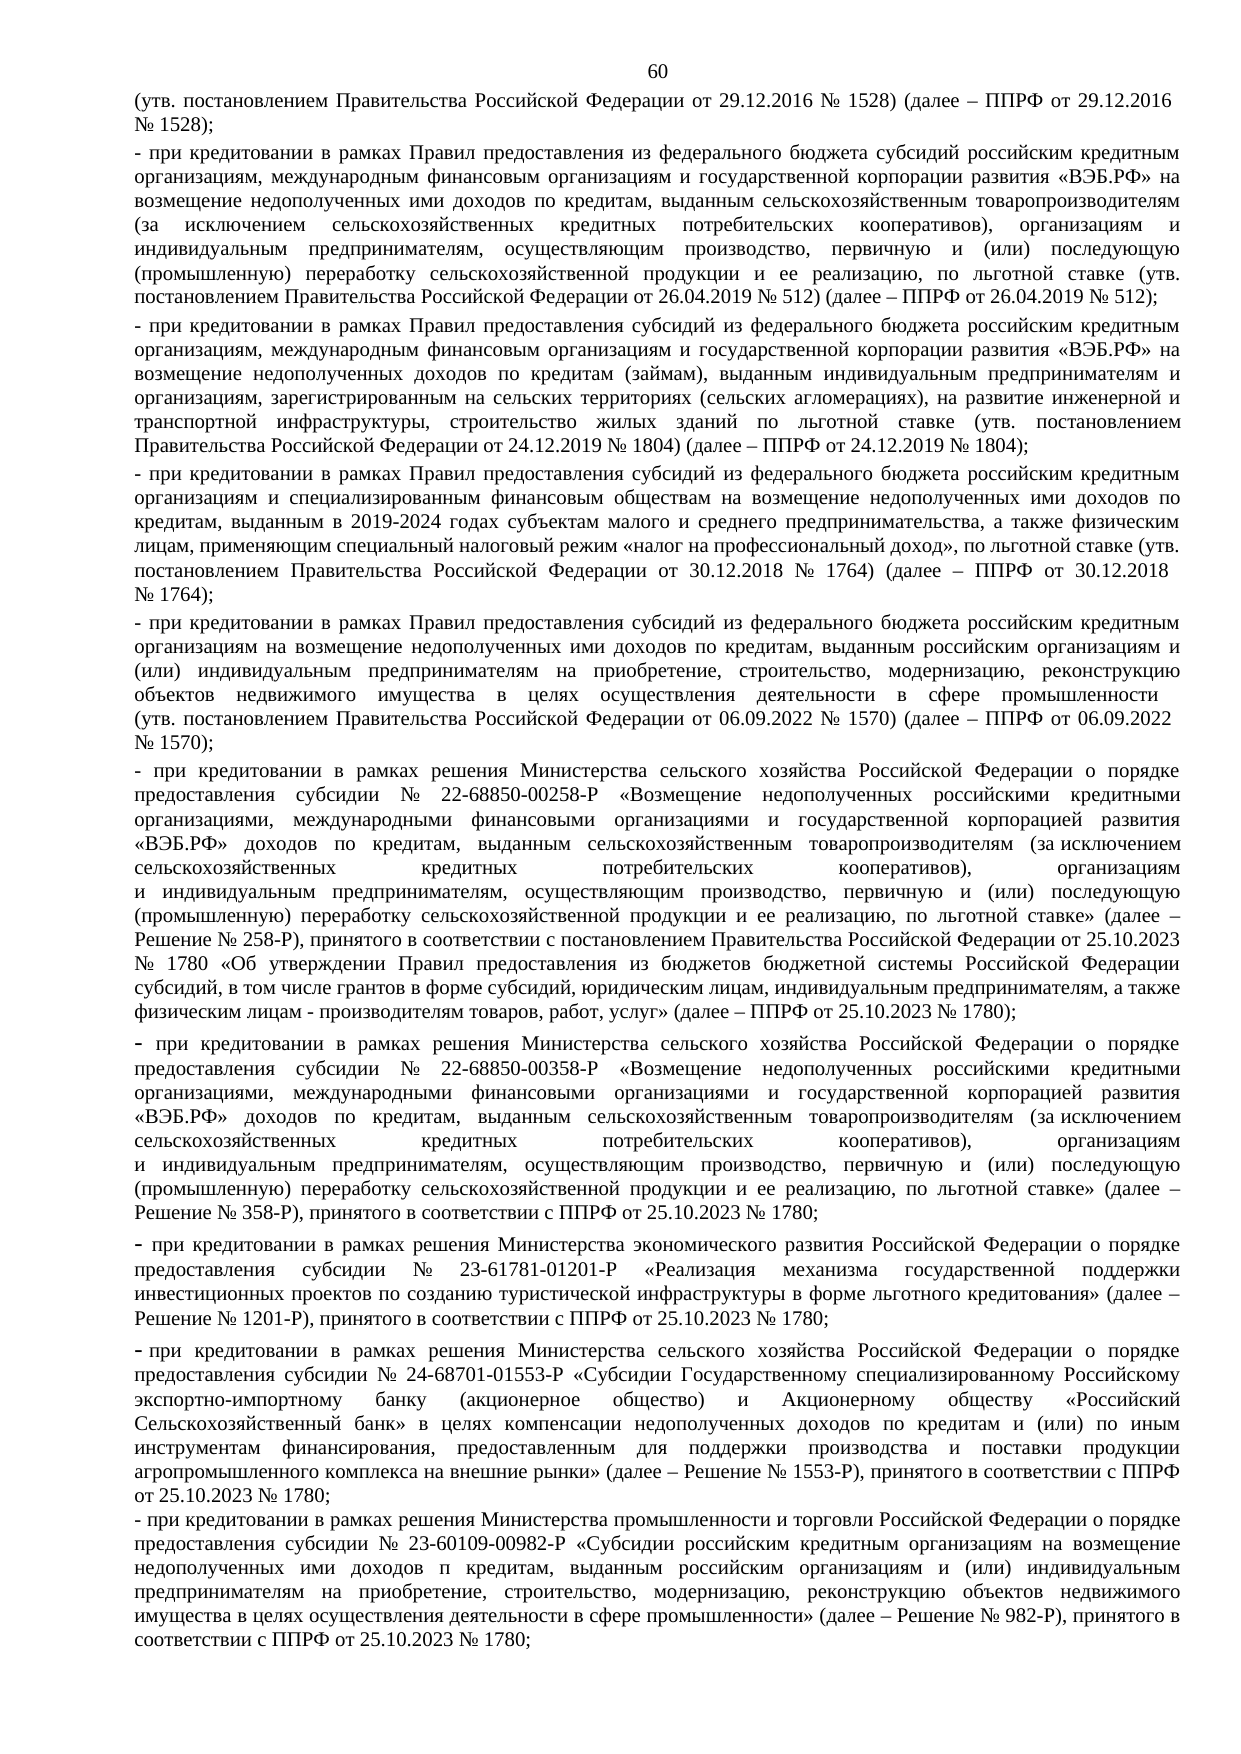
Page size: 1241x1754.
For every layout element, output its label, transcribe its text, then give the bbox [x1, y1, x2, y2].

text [134, 88, 1181, 136]
text - при кредитовании в рамках решения Министерства сельского хозяйства Российской Федерации о порядке предоставления субсидии № 22-68850-00358-Р «Возмещение недополученных российскими кредитными организациями, международными финансовыми организациями и государственной корпорацией развития «ВЭБ.РФ» доходов по кредитам, выданным сельскохозяйственным товаропроизводителям (за исключением сельскохозяйственных кредитных потребительских кооперативов), организациям и индивидуальным предпринимателям, осуществляющим производство, первичную и (или) последующую (промышленную) переработку сельскохозяйственной продукции и ее реализацию, по льготной ставке» (далее – Решение № 358-Р), принятого в соответствии с ППРФ от 25.10.2023 № 1780; [134, 1027, 1181, 1224]
text - при кредитовании в рамках Правил предоставления из федерального бюджета субсидий российским кредитным организациям, международным финансовым организациям и государственной корпорации развития «ВЭБ.РФ» на возмещение недополученных ими доходов по кредитам, выданным сельскохозяйственным товаропроизводителям (за исключением сельскохозяйственных кредитных потребительских кооперативов), организациям и индивидуальным предпринимателям, осуществляющим производство, первичную и (или) последующую (промышленную) переработку сельскохозяйственной продукции и ее реализацию, по льготной ставке (утв. постановлением Правительства Российской Федерации от 26.04.2019 № 512) (далее – ППРФ от 26.04.2019 № 512); [134, 140, 1181, 308]
text - при кредитовании в рамках решения Министерства экономического развития Российской Федерации о порядке предоставления субсидии № 23-61781-01201-Р «Реализация механизма государственной поддержки инвестиционных проектов по созданию туристической инфраструктуры в форме льготного кредитования» (далее – Решение № 1201-Р), принятого в соответствии с ППРФ от 25.10.2023 № 1780; [134, 1228, 1181, 1329]
text - при кредитовании в рамках решения Министерства промышленности и торговли Российской Федерации о порядке предоставления субсидии № 23-60109-00982-Р «Субсидии российским кредитным организациям на возмещение недополученных ими доходов п кредитам, выданным российским организациям и (или) индивидуальным предпринимателям на приобретение, строительство, модернизацию, реконструкцию объектов недвижимого имущества в целях осуществления деятельности в сфере промышленности» (далее – Решение № 982-Р), принятого в соответствии с ППРФ от 25.10.2023 № 1780; [134, 1507, 1181, 1651]
text - при кредитовании в рамках решения Министерства сельского хозяйства Российской Федерации о порядке предоставления субсидии № 22-68850-00258-Р «Возмещение недополученных российскими кредитными организациями, международными финансовыми организациями и государственной корпорацией развития «ВЭБ.РФ» доходов по кредитам, выданным сельскохозяйственным товаропроизводителям (за исключением сельскохозяйственных кредитных потребительских кооперативов), организациям и индивидуальным предпринимателям, осуществляющим производство, первичную и (или) последующую (промышленную) переработку сельскохозяйственной продукции и ее реализацию, по льготной ставке» (далее – Решение № 258-Р), принятого в соответствии с постановлением Правительства Российской Федерации от 25.10.2023 № 1780 «Об утверждении Правил предоставления из бюджетов бюджетной системы Российской Федерации субсидий, в том числе грантов в форме субсидий, юридическим лицам, индивидуальным предпринимателям, а также физическим лицам - производителям товаров, работ, услуг» (далее – ППРФ от 25.10.2023 № 1780); [134, 758, 1181, 1023]
text - при кредитовании в рамках Правил предоставления субсидий из федерального бюджета российским кредитным организациям на возмещение недополученных ими доходов по кредитам, выданным российским организациям и (или) индивидуальным предпринимателям на приобретение, строительство, модернизацию, реконструкцию объектов недвижимого имущества в целях осуществления деятельности в сфере промышленности (утв. постановлением Правительства Российской Федерации от 06.09.2022 № 1570) (далее – ППРФ от 06.09.2022 № 1570); [134, 610, 1181, 754]
text - при кредитовании в рамках решения Министерства сельского хозяйства Российской Федерации о порядке предоставления субсидии № 24-68701-01553-Р «Субсидии Государственному специализированному Российскому экспортно-импортному банку (акционерное общество) и Акционерному обществу «Российский Сельскохозяйственный банк» в целях компенсации недополученных доходов по кредитам и (или) по иным инструментам финансирования, предоставленным для поддержки производства и поставки продукции агропромышленного комплекса на внешние рынки» (далее – Решение № 1553-Р), принятого в соответствии с ППРФ от 25.10.2023 № 1780; [134, 1334, 1181, 1507]
text - при кредитовании в рамках Правил предоставления субсидий из федерального бюджета российским кредитным организациям и специализированным финансовым обществам на возмещение недополученных ими доходов по кредитам, выданным в 2019-2024 годах субъектам малого и среднего предпринимательства, а также физическим лицам, применяющим специальный налоговый режим «налог на профессиональный доход», по льготной ставке (утв. постановлением Правительства Российской Федерации от 30.12.2018 № 1764) (далее – ППРФ от 30.12.2018 № 1764); [134, 461, 1181, 606]
text - при кредитовании в рамках Правил предоставления субсидий из федерального бюджета российским кредитным организациям, международным финансовым организациям и государственной корпорации развития «ВЭБ.РФ» на возмещение недополученных доходов по кредитам (займам), выданным индивидуальным предпринимателям и организациям, зарегистрированным на сельских территориях (сельских агломерациях), на развитие инженерной и транспортной инфраструктуры, строительство жилых зданий по льготной ставке (утв. постановлением Правительства Российской Федерации от 24.12.2019 № 1804) (далее – ППРФ от 24.12.2019 № 1804); [134, 313, 1181, 457]
